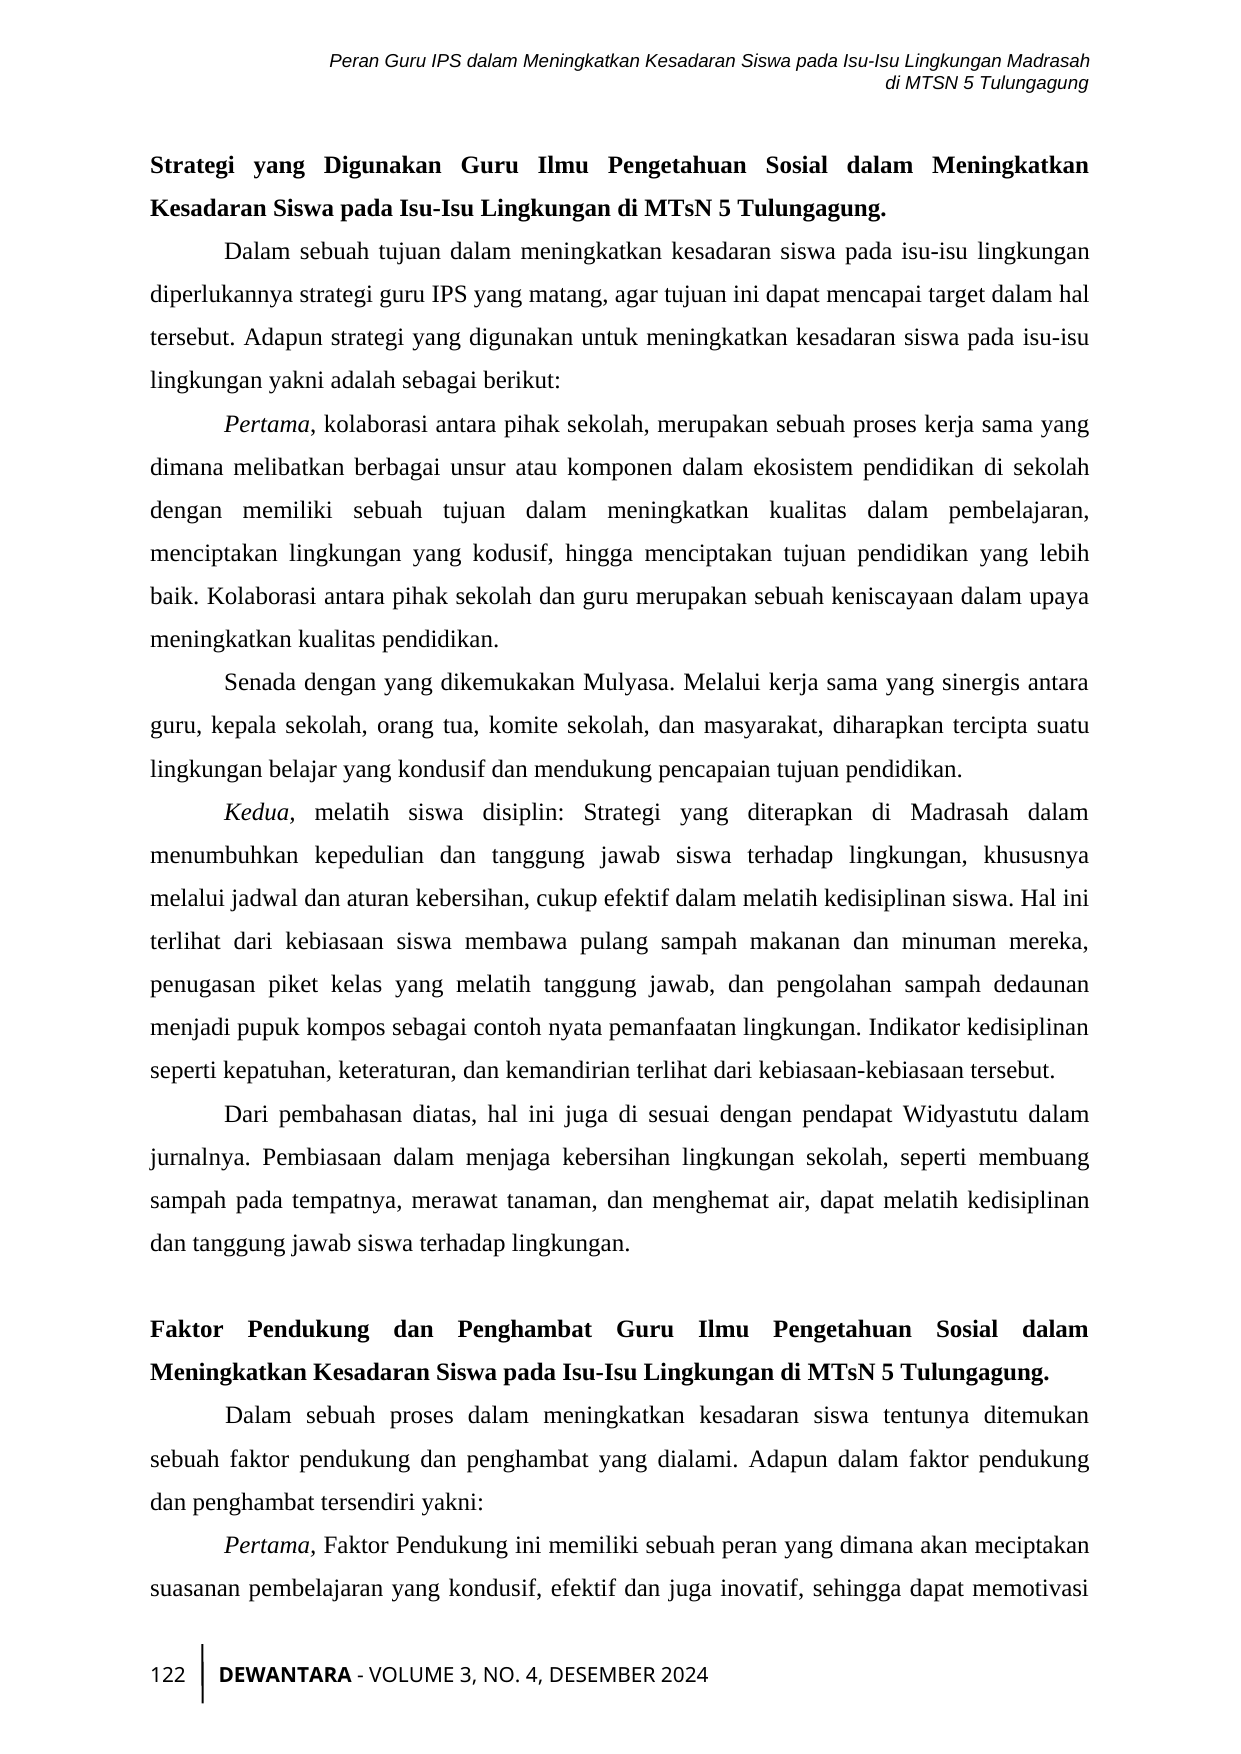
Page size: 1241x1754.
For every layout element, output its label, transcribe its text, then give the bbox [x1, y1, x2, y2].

text Dalam sebuah proses dalam meningkatkan kesadaran siswa tentunya ditemukan sebuah faktor pendukung dan penghambat yang dialami. Adapun dalam faktor pendukung dan penghambat tersendiri yakni: [150, 1401, 1090, 1516]
list Dalam sebuah tujuan dalam meningkatkan kesadaran siswa pada isu-isu lingkungan diperlukannya strategi guru IPS yang matang, agar tujuan ini dapat mencapai target dalam hal tersebut. Adapun strategi yang digunakan untuk meningkatkan kesadaran siswa pada isu-isu lingkungan yakni adalah sebagai berikut: [150, 236, 1090, 394]
list Faktor Pendukung dan Penghambat Guru Ilmu Pengetahuan Sosial dalam Meningkatkan Kesadaran Siswa pada Isu-Isu Lingkungan di MTsN 5 Tulungagung. [150, 1314, 1090, 1386]
list Kedua, melatih siswa disiplin: Strategi yang diterapkan di Madrasah dalam menumbuhkan kepedulian dan tanggung jawab siswa terhadap lingkungan, khususnya melalui jadwal dan aturan kebersihan, cukup efektif dalam melatih kedisiplinan siswa. Hal ini terlihat dari kebiasaan siswa membawa pulang sampah makanan dan minuman mereka, penugasan piket kelas yang melatih tanggung jawab, dan pengolahan sampah dedaunan menjadi pupuk kompos sebagai contoh nyata pemanfaatan lingkungan. Indikator kedisiplinan seperti kepatuhan, keteraturan, dan kemandirian terlihat dari kebiasaan-kebiasaan tersebut. [150, 797, 1090, 1084]
list Strategi yang Digunakan Guru Ilmu Pengetahuan Sosial dalam Meningkatkan Kesadaran Siswa pada Isu-Isu Lingkungan di MTsN 5 Tulungagung. [150, 150, 1090, 222]
list Dari pembahasan diatas, hal ini juga di sesuai dengan pendapat Widyastutu dalam jurnalnya. Pembiasaan dalam menjaga kebersihan lingkungan sekolah, seperti membuang sampah pada tempatnya, merawat tanaman, dan menghemat air, dapat melatih kedisiplinan dan tanggung jawab siswa terhadap lingkungan. [150, 1099, 1090, 1257]
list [150, 1530, 1090, 1602]
list Senada dengan yang dikemukakan Mulyasa. Melalui kerja sama yang sinergis antara guru, kepala sekolah, orang tua, komite sekolah, dan masyarakat, diharapkan tercipta suatu lingkungan belajar yang kondusif dan mendukung pencapaian tujuan pendidikan. [150, 667, 1090, 782]
list Pertama, kolaborasi antara pihak sekolah, merupakan sebuah proses kerja sama yang dimana melibatkan berbagai unsur atau komponen dalam ekosistem pendidikan di sekolah dengan memiliki sebuah tujuan dalam meningkatkan kualitas dalam pembelajaran, menciptakan lingkungan yang kodusif, hingga menciptakan tujuan pendidikan yang lebih baik. Kolaborasi antara pihak sekolah dan guru merupakan sebuah keniscayaan dalam upaya meningkatkan kualitas pendidikan. [150, 409, 1090, 653]
